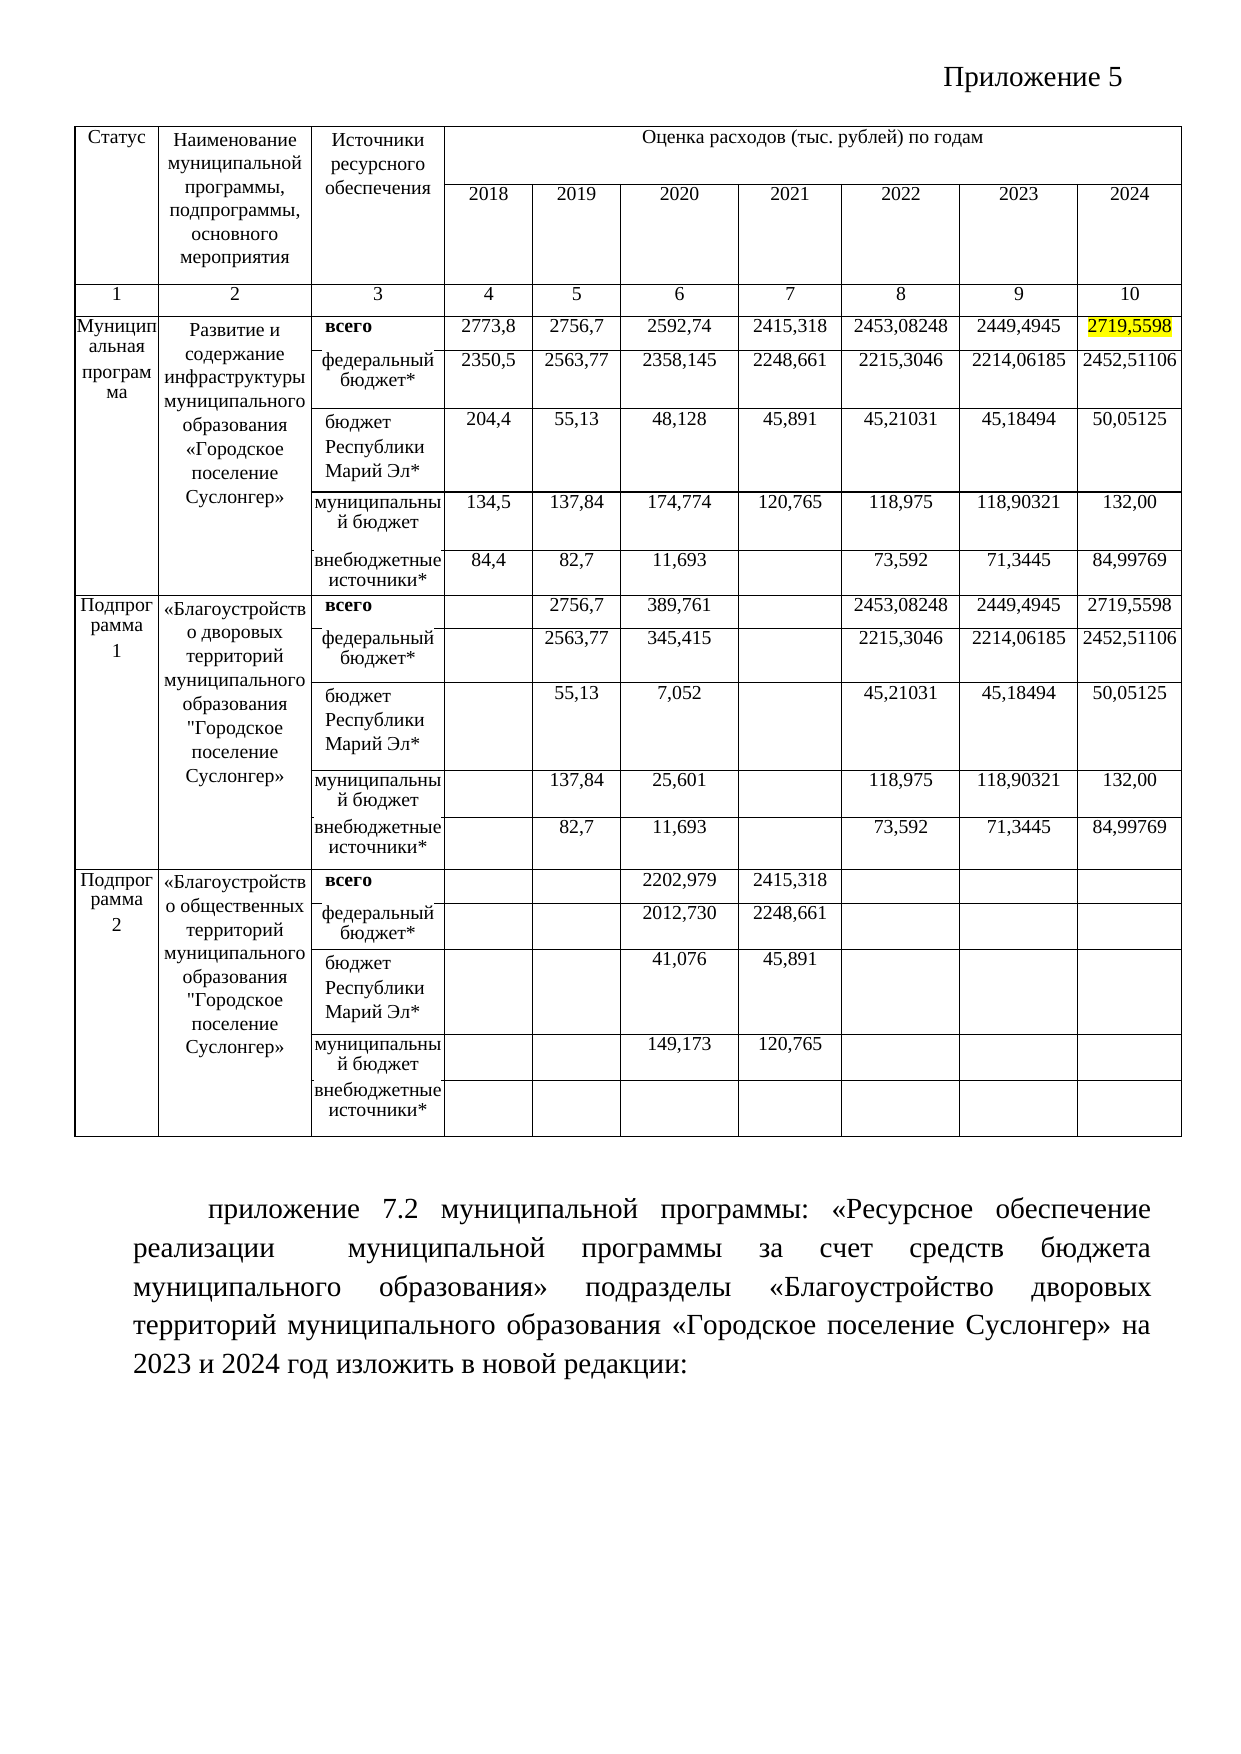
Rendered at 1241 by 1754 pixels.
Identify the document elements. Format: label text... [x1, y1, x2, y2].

table_cell 84,99769 [1078, 551, 1181, 595]
table_cell 2563,77 [533, 629, 620, 682]
table_cell 1 [76, 285, 158, 316]
table_cell всего [312, 317, 444, 350]
table_cell [739, 818, 841, 869]
table_cell 8 [842, 285, 959, 316]
list приложение 7.2 муниципальной программы: «Ресурсное обеспечение реализации муниципальной программы за счет средств бюджета муниципального образования» подразделы «Благоустройство дворовых территорий муниципального образования «Городское поселение Суслонгер» на 2023 и 2024 год изложить в новой редакции: [133, 1341, 1152, 1379]
table_cell 2248,661 [739, 904, 841, 949]
table_header Наименование муниципальной программы, подпрограммы, основного мероприятия [159, 127, 311, 284]
table_cell 118,90321 [960, 771, 1077, 817]
table_cell [445, 904, 532, 949]
table_cell 174,774 [621, 493, 738, 550]
table_cell [445, 870, 532, 903]
table_cell бюджет Республики Марий Эл* [312, 409, 444, 491]
table_cell 2020 [621, 185, 738, 284]
table_cell 71,3445 [960, 818, 1077, 869]
table_cell 50,05125 [1078, 683, 1181, 769]
table_cell 82,7 [533, 818, 620, 869]
table_cell 2773,8 [445, 317, 532, 350]
table_cell 50,05125 [1078, 409, 1181, 491]
table_cell 84,99769 [1078, 818, 1181, 869]
table_cell 45,21031 [842, 409, 959, 491]
table_cell [533, 904, 620, 949]
table_cell 134,5 [445, 493, 532, 550]
table_cell федеральный бюджет* [312, 629, 444, 682]
table_cell [842, 1035, 959, 1080]
table_cell 389,761 [621, 596, 738, 628]
table_cell 345,415 [621, 629, 738, 682]
table_cell 149,173 [621, 1035, 738, 1080]
table_cell [739, 1081, 841, 1136]
table_cell [1078, 950, 1181, 1033]
table_cell [960, 870, 1077, 903]
table_cell [445, 950, 532, 1033]
table_cell Муниципальная программа [76, 317, 158, 595]
table_cell 55,13 [533, 683, 620, 769]
table_cell 7,052 [621, 683, 738, 769]
table_cell [533, 870, 620, 903]
table_cell 118,975 [842, 493, 959, 550]
table_cell 2415,318 [739, 317, 841, 350]
table_cell 2248,661 [739, 351, 841, 408]
table_cell 2 [159, 285, 311, 316]
table_cell 45,18494 [960, 409, 1077, 491]
table_header Оценка расходов (тыс. рублей) по годам [445, 127, 1181, 184]
table_cell 120,765 [739, 1035, 841, 1080]
table_cell 48,128 [621, 409, 738, 491]
table_cell [445, 771, 532, 817]
table_cell 118,90321 [960, 493, 1077, 550]
table_cell [445, 596, 532, 628]
table_cell 137,84 [533, 771, 620, 817]
table_cell 2449,4945 [960, 596, 1077, 628]
table_cell Подпрограмма 2 [76, 870, 158, 1136]
table_cell [1078, 1035, 1181, 1080]
table_cell 2012,730 [621, 904, 738, 949]
table_cell 82,7 [533, 551, 620, 595]
table_cell [739, 551, 841, 595]
table_cell [445, 1035, 532, 1080]
table_cell 45,891 [739, 950, 841, 1033]
table_cell всего [312, 870, 444, 903]
table_cell 2563,77 [533, 351, 620, 408]
table_cell [739, 629, 841, 682]
table_cell 118,975 [842, 771, 959, 817]
table_cell 2358,145 [621, 351, 738, 408]
table_cell 2202,979 [621, 870, 738, 903]
table_cell 2022 [842, 185, 959, 284]
table_cell 2452,51106 [1078, 629, 1181, 682]
table_cell 11,693 [621, 818, 738, 869]
table_cell 2021 [739, 185, 841, 284]
table_cell [533, 950, 620, 1033]
table_cell [1078, 1081, 1181, 1136]
table_cell [445, 818, 532, 869]
table_cell [445, 1081, 532, 1136]
table_cell [739, 683, 841, 769]
table_cell [1078, 870, 1181, 903]
table_cell [739, 771, 841, 817]
table_cell 3 [312, 285, 444, 316]
table_cell Подпрограмма 1 [76, 596, 158, 869]
table_cell бюджет Республики Марий Эл* [312, 683, 444, 769]
table_cell «Благоустройство дворовых территорий муниципального образования "Городское поселение Суслонгер» [159, 596, 311, 869]
table_cell [842, 950, 959, 1033]
table_cell 25,601 [621, 771, 738, 817]
table_cell [533, 1035, 620, 1080]
table_cell [842, 904, 959, 949]
table_cell муниципальный бюджет [312, 771, 444, 817]
table_header Статус [76, 127, 158, 284]
table_cell [445, 629, 532, 682]
table_cell [445, 683, 532, 769]
table_cell 41,076 [621, 950, 738, 1033]
table_cell 11,693 [621, 551, 738, 595]
table_cell 9 [960, 285, 1077, 316]
table_header Источники ресурсного обеспечения [312, 127, 444, 284]
table_cell федеральный бюджет* [312, 904, 444, 949]
table_cell всего [312, 596, 444, 628]
table_cell [842, 870, 959, 903]
table_cell «Благоустройство общественных территорий муниципального образования "Городское поселение Суслонгер» [159, 870, 311, 1136]
table_cell 2018 [445, 185, 532, 284]
list приложение 7.2 муниципальной программы: «Ресурсное обеспечение реализации муниципальной программы за счет средств бюджета муниципального образования» подразделы «Благоустройство дворовых территорий муниципального образования «Городское поселение Суслонгер» на 2023 и 2024 год изложить в новой редакции: [133, 1192, 1152, 1307]
table_cell бюджет Республики Марий Эл* [312, 950, 444, 1033]
table_cell муниципальный бюджет [312, 1035, 444, 1080]
table_cell 71,3445 [960, 551, 1077, 595]
table_cell 2023 [960, 185, 1077, 284]
table_cell 45,891 [739, 409, 841, 491]
table_cell 2214,06185 [960, 351, 1077, 408]
table_cell 120,765 [739, 493, 841, 550]
table_cell [960, 1081, 1077, 1136]
table_cell 2415,318 [739, 870, 841, 903]
table_cell внебюджетные источники* [312, 1081, 444, 1136]
table_cell 45,18494 [960, 683, 1077, 769]
table_cell Развитие и содержание инфраструктуры муниципального образования «Городское поселение Суслонгер» [159, 317, 311, 595]
table_cell 132,00 [1078, 771, 1181, 817]
table_cell 204,4 [445, 409, 532, 491]
table_cell 10 [1078, 285, 1181, 316]
table_cell [842, 1081, 959, 1136]
text Приложение 5 [133, 59, 1152, 93]
table_cell федеральный бюджет* [312, 351, 444, 408]
table_cell 2453,08248 [842, 596, 959, 628]
table_cell 2453,08248 [842, 317, 959, 350]
table_cell 2756,7 [533, 317, 620, 350]
table_cell 45,21031 [842, 683, 959, 769]
table_cell 5 [533, 285, 620, 316]
table_cell [960, 1035, 1077, 1080]
table_cell муниципальный бюджет [312, 493, 444, 550]
table_cell 55,13 [533, 409, 620, 491]
table_cell 2719,5598 [1078, 317, 1181, 350]
table_cell 7 [739, 285, 841, 316]
table_cell 73,592 [842, 551, 959, 595]
table_cell внебюджетные источники* [312, 818, 444, 869]
table_cell [533, 1081, 620, 1136]
table_cell 2756,7 [533, 596, 620, 628]
table_cell [739, 596, 841, 628]
table_cell 84,4 [445, 551, 532, 595]
table_cell [960, 904, 1077, 949]
table_cell 2214,06185 [960, 629, 1077, 682]
table_cell 2452,51106 [1078, 351, 1181, 408]
table_cell 137,84 [533, 493, 620, 550]
table_cell 2592,74 [621, 317, 738, 350]
table_cell 4 [445, 285, 532, 316]
table_cell 2449,4945 [960, 317, 1077, 350]
table_cell [621, 1081, 738, 1136]
table_cell [960, 950, 1077, 1033]
table_cell [1078, 904, 1181, 949]
table_cell 2215,3046 [842, 351, 959, 408]
table_cell 2024 [1078, 185, 1181, 284]
table_cell 132,00 [1078, 493, 1181, 550]
table_cell 2215,3046 [842, 629, 959, 682]
table_cell 2719,5598 [1078, 596, 1181, 628]
table_cell 73,592 [842, 818, 959, 869]
table_cell 2019 [533, 185, 620, 284]
table_cell 6 [621, 285, 738, 316]
table_cell внебюджетные источники* [312, 551, 444, 595]
table_cell 2350,5 [445, 351, 532, 408]
